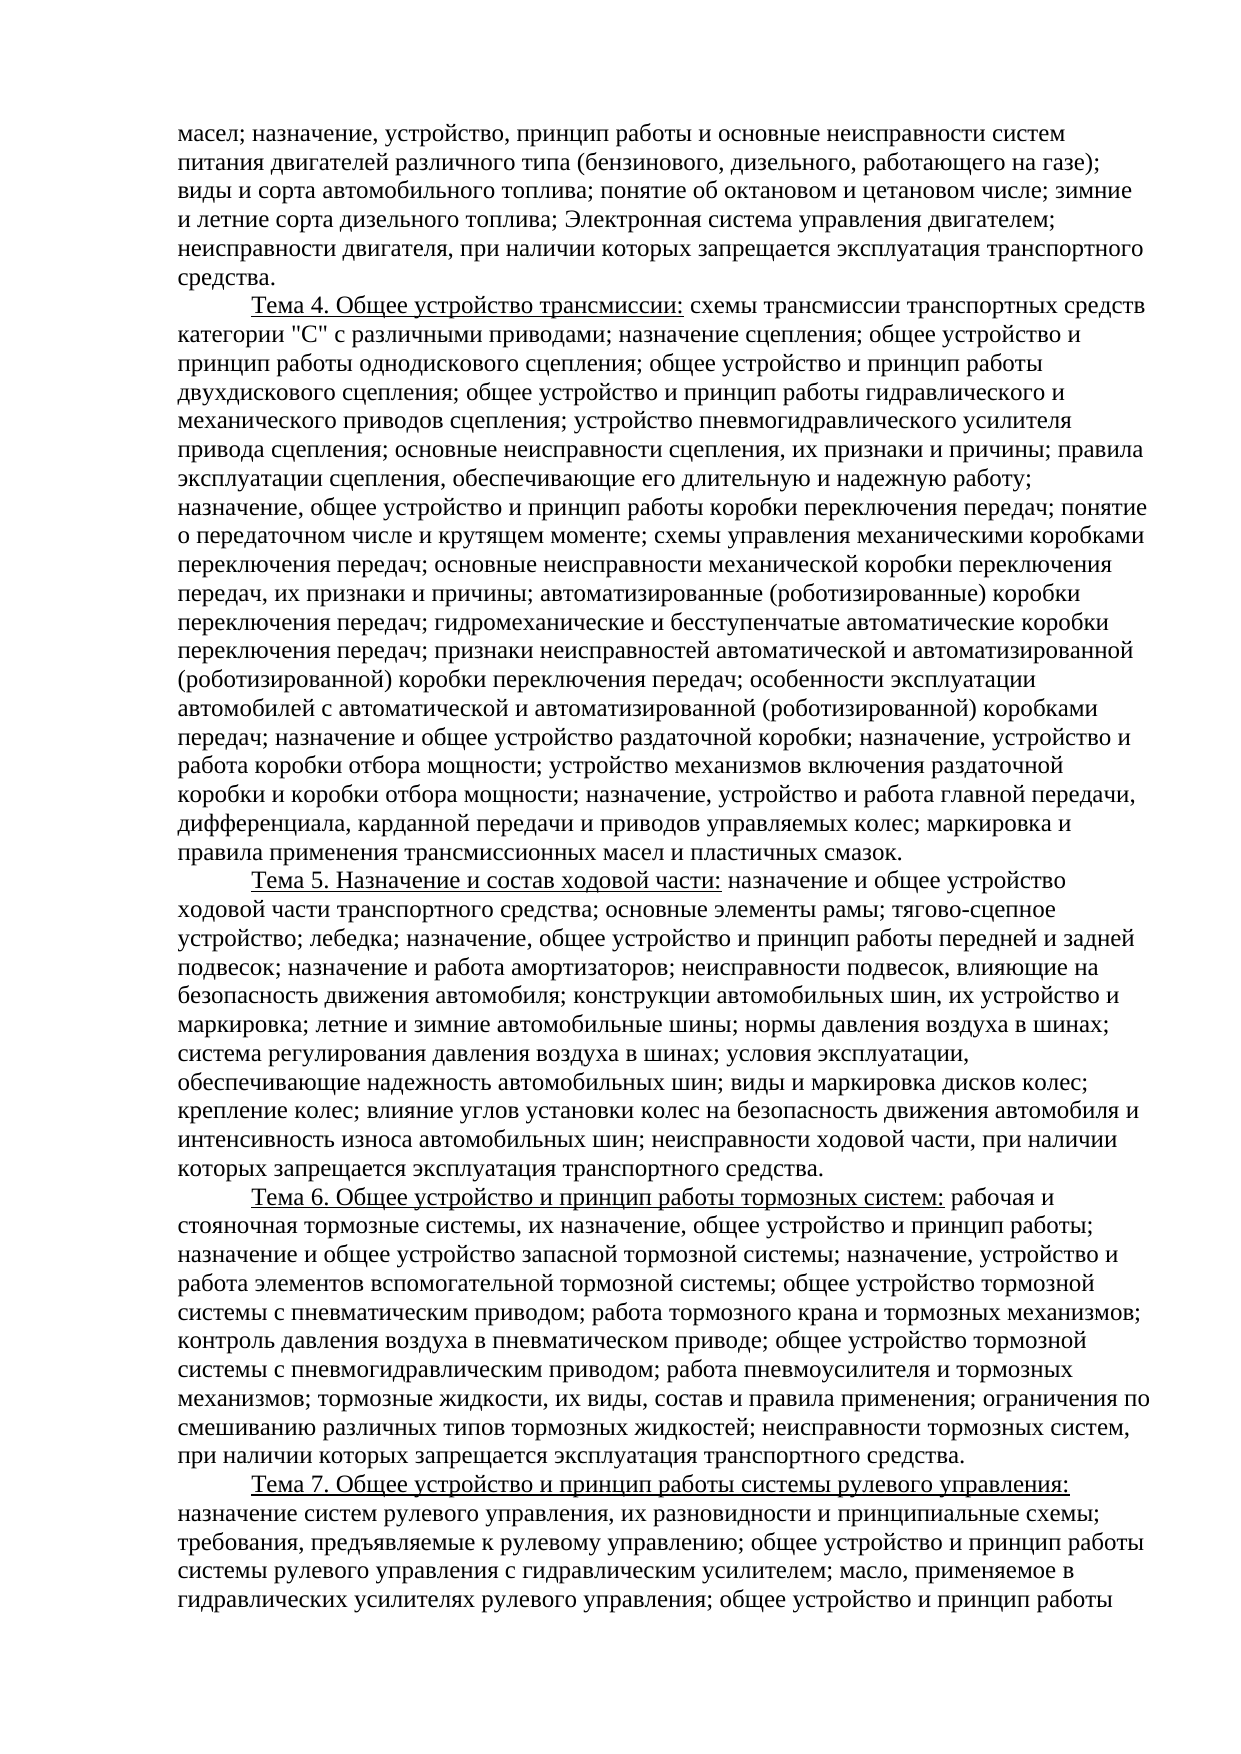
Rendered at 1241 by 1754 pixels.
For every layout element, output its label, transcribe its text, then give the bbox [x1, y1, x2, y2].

text Тема 4. Общее устройство трансмиссии: схемы трансмиссии транспортных средств категории "C" с различными приводами; назначение сцепления; общее устройство и принцип работы однодискового сцепления; общее устройство и принцип работы двухдискового сцепления; общее устройство и принцип работы гидравлического и механического приводов сцепления; устройство пневмогидравлического усилителя привода сцепления; основные неисправности сцепления, их признаки и причины; правила эксплуатации сцепления, обеспечивающие его длительную и надежную работу; назначение, общее устройство и принцип работы коробки переключения передач; понятие о передаточном числе и крутящем моменте; схемы управления механическими коробками переключения передач; основные неисправности механической коробки переключения передач, их признаки и причины; автоматизированные (роботизированные) коробки переключения передач; гидромеханические и бесступенчатые автоматические коробки переключения передач; признаки неисправностей автоматической и автоматизированной (роботизированной) коробки переключения передач; особенности эксплуатации автомобилей с автоматической и автоматизированной (роботизированной) коробками передач; назначение и общее устройство раздаточной коробки; назначение, устройство и работа коробки отбора мощности; устройство механизмов включения раздаточной коробки и коробки отбора мощности; назначение, устройство и работа главной передачи, дифференциала, карданной передачи и приводов управляемых колес; маркировка и правила применения трансмиссионных масел и пластичных смазок. [177, 291, 1152, 866]
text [177, 1469, 1152, 1613]
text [177, 118, 1152, 291]
text Тема 5. Назначение и состав ходовой части: назначение и общее устройство ходовой части транспортного средства; основные элементы рамы; тягово-сцепное устройство; лебедка; назначение, общее устройство и принцип работы передней и задней подвесок; назначение и работа амортизаторов; неисправности подвесок, влияющие на безопасность движения автомобиля; конструкции автомобильных шин, их устройство и маркировка; летние и зимние автомобильные шины; нормы давления воздуха в шинах; система регулирования давления воздуха в шинах; условия эксплуатации, обеспечивающие надежность автомобильных шин; виды и маркировка дисков колес; крепление колес; влияние углов установки колес на безопасность движения автомобиля и интенсивность износа автомобильных шин; неисправности ходовой части, при наличии которых запрещается эксплуатация транспортного средства. [177, 866, 1152, 1182]
text Тема 6. Общее устройство и принцип работы тормозных систем: рабочая и стояночная тормозные системы, их назначение, общее устройство и принцип работы; назначение и общее устройство запасной тормозной системы; назначение, устройство и работа элементов вспомогательной тормозной системы; общее устройство тормозной системы с пневматическим приводом; работа тормозного крана и тормозных механизмов; контроль давления воздуха в пневматическом приводе; общее устройство тормозной системы с пневмогидравлическим приводом; работа пневмоусилителя и тормозных механизмов; тормозные жидкости, их виды, состав и правила применения; ограничения по смешиванию различных типов тормозных жидкостей; неисправности тормозных систем, при наличии которых запрещается эксплуатация транспортного средства. [177, 1182, 1152, 1469]
